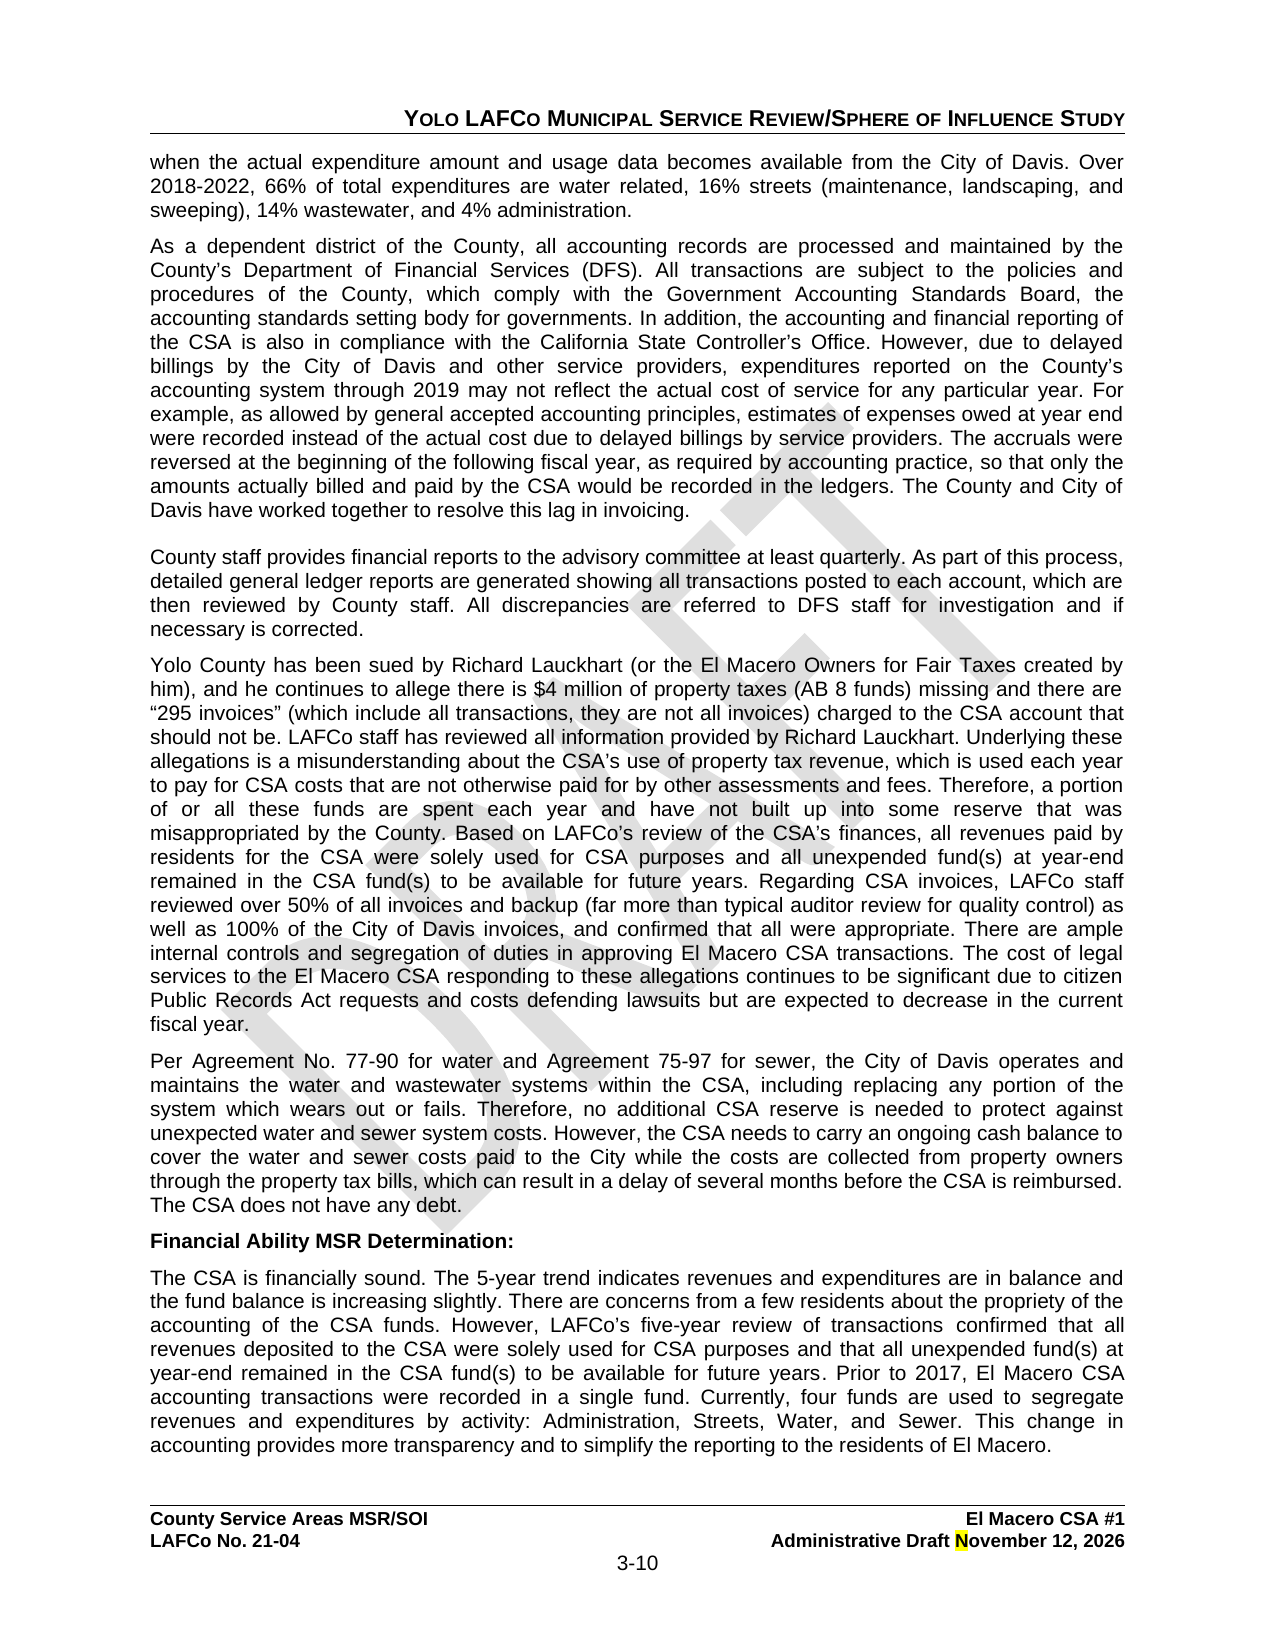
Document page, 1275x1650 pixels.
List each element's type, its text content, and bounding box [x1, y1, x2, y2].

text As a dependent district of the County, all accounting records are processed and maintained by the County’s Department of Financial Services (DFS). All transactions are subject to the policies and procedures of the County, which comply with the Government Accounting Standards Board, the accounting standards setting body for governments. In addition, the accounting and financial reporting of the CSA is also in compliance with the California State Controller’s Office. However, due to delayed billings by the City of Davis and other service providers, expenditures reported on the County’s accounting system through 2019 may not reflect the actual cost of service for any particular year. For example, as allowed by general accepted accounting principles, estimates of expenses owed at year end were recorded instead of the actual cost due to delayed billings by service providers. The accruals were reversed at the beginning of the following fiscal year, as required by accounting practice, so that only the amounts actually billed and paid by the CSA would be recorded in the ledgers. The County and City of Davis have worked together to resolve this lag in invoicing. [150, 234, 1125, 522]
text The CSA is financially sound. The 5-year trend indicates revenues and expenditures are in balance and the fund balance is increasing slightly. There are concerns from a few residents about the propriety of the accounting of the CSA funds. However, LAFCo’s five-year review of transactions confirmed that all revenues deposited to the CSA were solely used for CSA purposes and that all unexpended fund(s) at year-end remained in the CSA fund(s) to be available for future years. Prior to 2017, El Macero CSA accounting transactions were recorded in a single fund. Currently, four funds are used to segregate revenues and expenditures by activity: Administration, Streets, Water, and Sewer. This change in accounting provides more transparency and to simplify the reporting to the residents of El Macero. [150, 1265, 1125, 1457]
text Financial Ability MSR Determination: [150, 1229, 1125, 1253]
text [150, 150, 1125, 222]
text County staff provides financial reports to the advisory committee at least quarterly. As part of this process, detailed general ledger reports are generated showing all transactions posted to each account, which are then reviewed by County staff. All discrepancies are referred to DFS staff for investigation and if necessary is corrected. [150, 544, 1125, 640]
text Yolo County has been sued by Richard Lauckhart (or the El Macero Owners for Fair Taxes created by him), and he continues to allege there is $4 million of property taxes (AB 8 funds) missing and there are “295 invoices” (which include all transactions, they are not all invoices) charged to the CSA account that should not be. LAFCo staff has reviewed all information provided by Richard Lauckhart. Underlying these allegations is a misunderstanding about the CSA’s use of property tax revenue, which is used each year to pay for CSA costs that are not otherwise paid for by other assessments and fees. Therefore, a portion of or all these funds are spent each year and have not built up into some reserve that was misappropriated by the County. Based on LAFCo’s review of the CSA’s finances, all revenues paid by residents for the CSA were solely used for CSA purposes and all unexpended fund(s) at year-end remained in the CSA fund(s) to be available for future years. Regarding CSA invoices, LAFCo staff reviewed over 50% of all invoices and backup (far more than typical auditor review for quality control) as well as 100% of the City of Davis invoices, and confirmed that all were appropriate. There are ample internal controls and segregation of duties in approving El Macero CSA transactions. The cost of legal services to the El Macero CSA responding to these allegations continues to be significant due to citizen Public Records Act requests and costs defending lawsuits but are expected to decrease in the current fiscal year. [150, 653, 1125, 1036]
text Per Agreement No. 77-90 for water and Agreement 75-97 for sewer, the City of Davis operates and maintains the water and wastewater systems within the CSA, including replacing any portion of the system which wears out or fails. Therefore, no additional CSA reserve is needed to protect against unexpected water and sewer system costs. However, the CSA needs to carry an ongoing cash balance to cover the water and sewer costs paid to the City while the costs are collected from property owners through the property tax bills, which can result in a delay of several months before the CSA is reimbursed. The CSA does not have any debt. [150, 1049, 1125, 1216]
